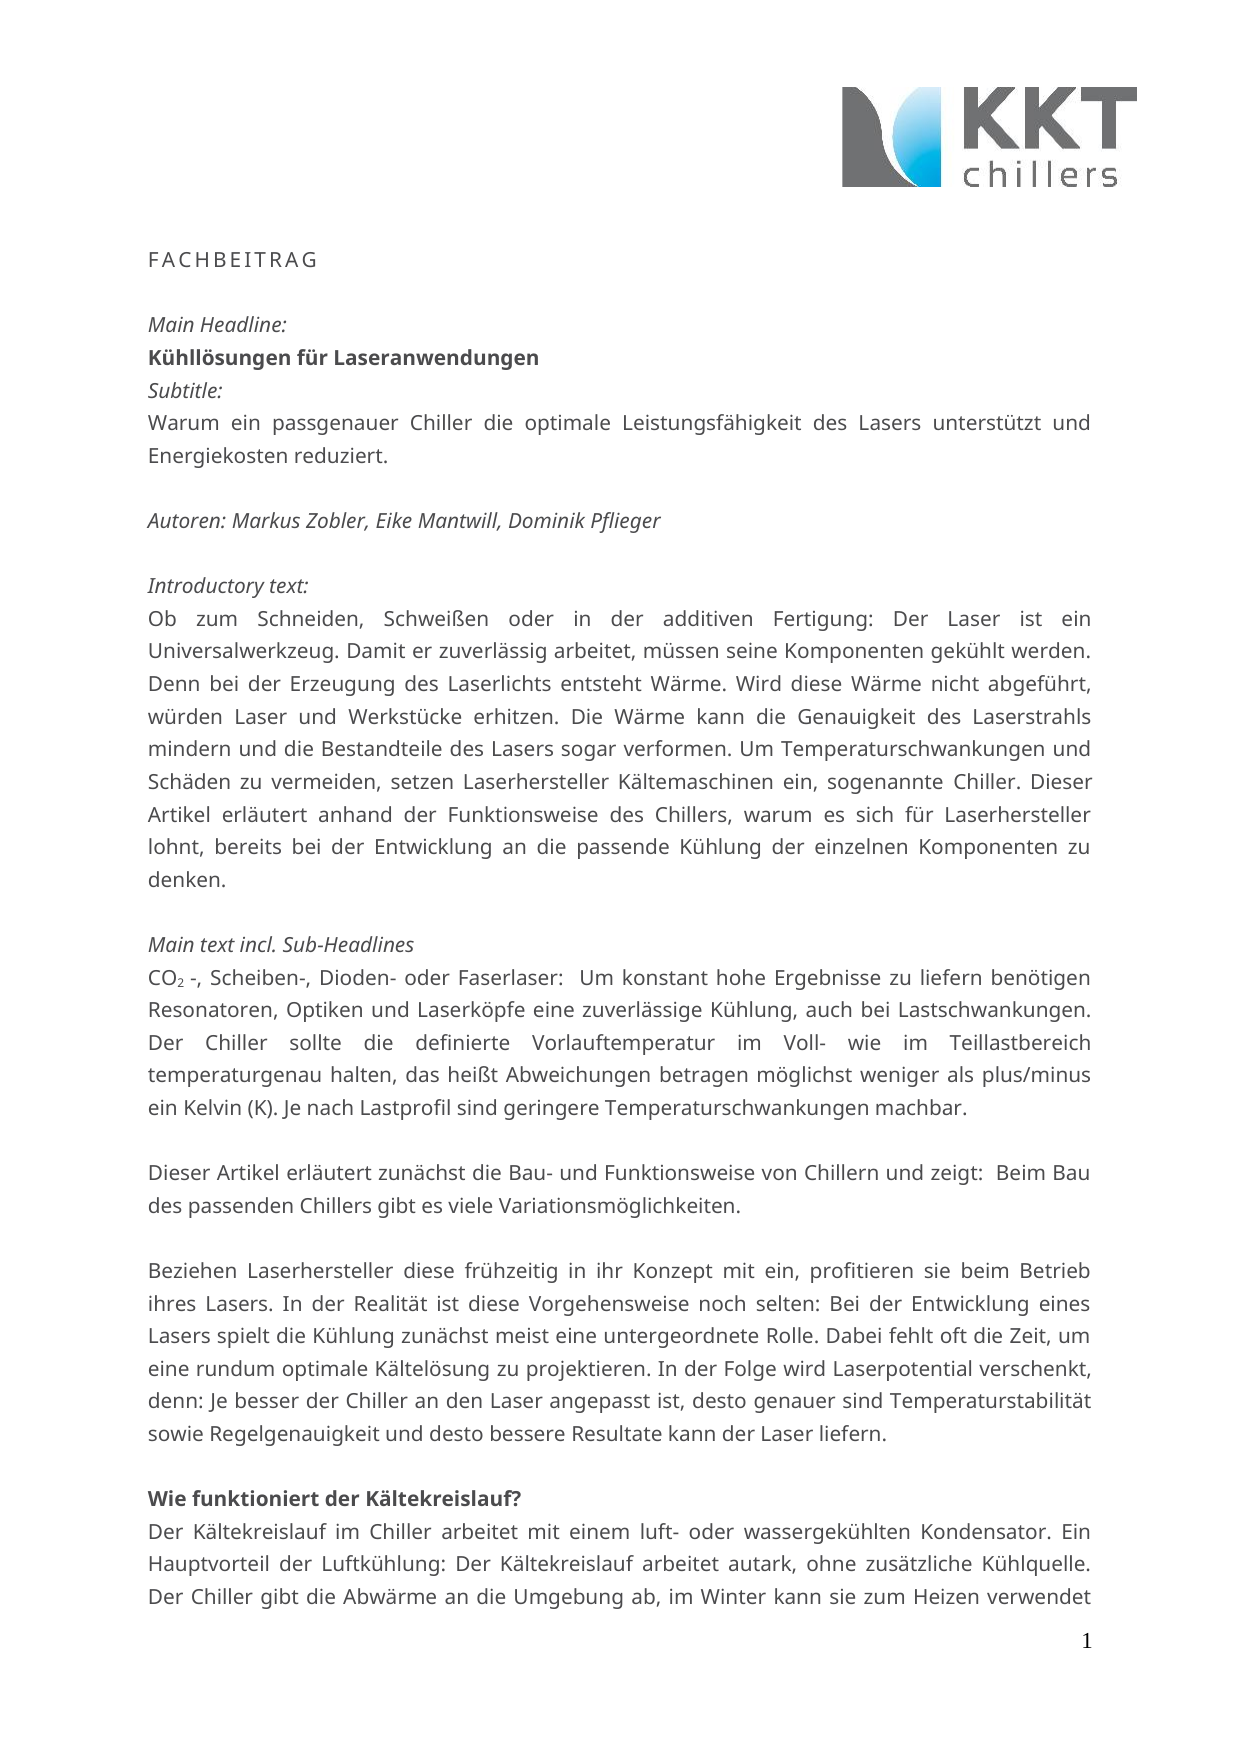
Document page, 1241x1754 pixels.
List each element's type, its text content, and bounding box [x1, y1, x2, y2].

text Dieser Artikel erläutert zunächst die Bau- und Funktionsweise von Chillern und zeigt: Beim Bau des passenden Chillers gibt es viele Variationsmöglichkeiten. [148, 1158, 1093, 1219]
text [148, 1517, 1093, 1611]
text FACHBEITRAG [148, 245, 1093, 274]
text Ob zum Schneiden, Schweißen oder in der additiven Fertigung: Der Laser ist ein Universalwerkzeug. Damit er zuverlässig arbeitet, müssen seine Komponenten gekühlt werden. Denn bei der Erzeugung des Laserlichts entsteht Wärme. Wird diese Wärme nicht abgeführt, würden Laser und Werkstücke erhitzen. Die Wärme kann die Genauigkeit des Laserstrahls mindern und die Bestandteile des Lasers sogar verformen. Um Temperaturschwankungen und Schäden zu vermeiden, setzen Laserhersteller Kältemaschinen ein, sogenannte Chiller. Dieser Artikel erläutert anhand der Funktionsweise des Chillers, warum es sich für Laserhersteller lohnt, bereits bei der Entwicklung an die passende Kühlung der einzelnen Komponenten zu denken. [148, 604, 1093, 893]
text Wie funktioniert der Kältekreislauf? [148, 1484, 1093, 1513]
text Kühllösungen für Laseranwendungen [148, 343, 1093, 372]
picture [842, 87, 1137, 187]
text Main text incl. Sub-Headlines [148, 930, 1093, 958]
text Beziehen Laserhersteller diese frühzeitig in ihr Konzept mit ein, profitieren sie beim Betrieb ihres Lasers. In der Realität ist diese Vorgehensweise noch selten: Bei der Entwicklung eines Lasers spielt die Kühlung zunächst meist eine untergeordnete Rolle. Dabei fehlt oft die Zeit, um eine rundum optimale Kältelösung zu projektieren. In der Folge wird Laserpotential verschenkt, denn: Je besser der Chiller an den Laser angepasst ist, desto genauer sind Temperaturstabilität sowie Regelgenauigkeit und desto bessere Resultate kann der Laser liefern. [148, 1256, 1093, 1448]
text Introductory text: [148, 571, 1093, 600]
text Autoren: Markus Zobler, Eike Mantwill, Dominik Pflieger [148, 506, 1093, 535]
text Subtitle: [148, 376, 1093, 404]
text Warum ein passgenauer Chiller die optimale Leistungsfähigkeit des Lasers unterstützt und Energiekosten reduziert. [148, 408, 1093, 469]
text Main Headline: [148, 311, 1093, 339]
text CO2 -, Scheiben-, Dioden- oder Faserlaser: Um konstant hohe Ergebnisse zu liefern benötigen Resonatoren, Optiken und Laserköpfe eine zuverlässige Kühlung, auch bei Lastschwankungen. Der Chiller sollte die definierte Vorlauftemperatur im Voll- wie im Teillastbereich temperaturgenau halten, das heißt Abweichungen betragen möglichst weniger als plus/minus ein Kelvin (K). Je nach Lastprofil sind geringere Temperaturschwankungen machbar. [148, 963, 1093, 1122]
